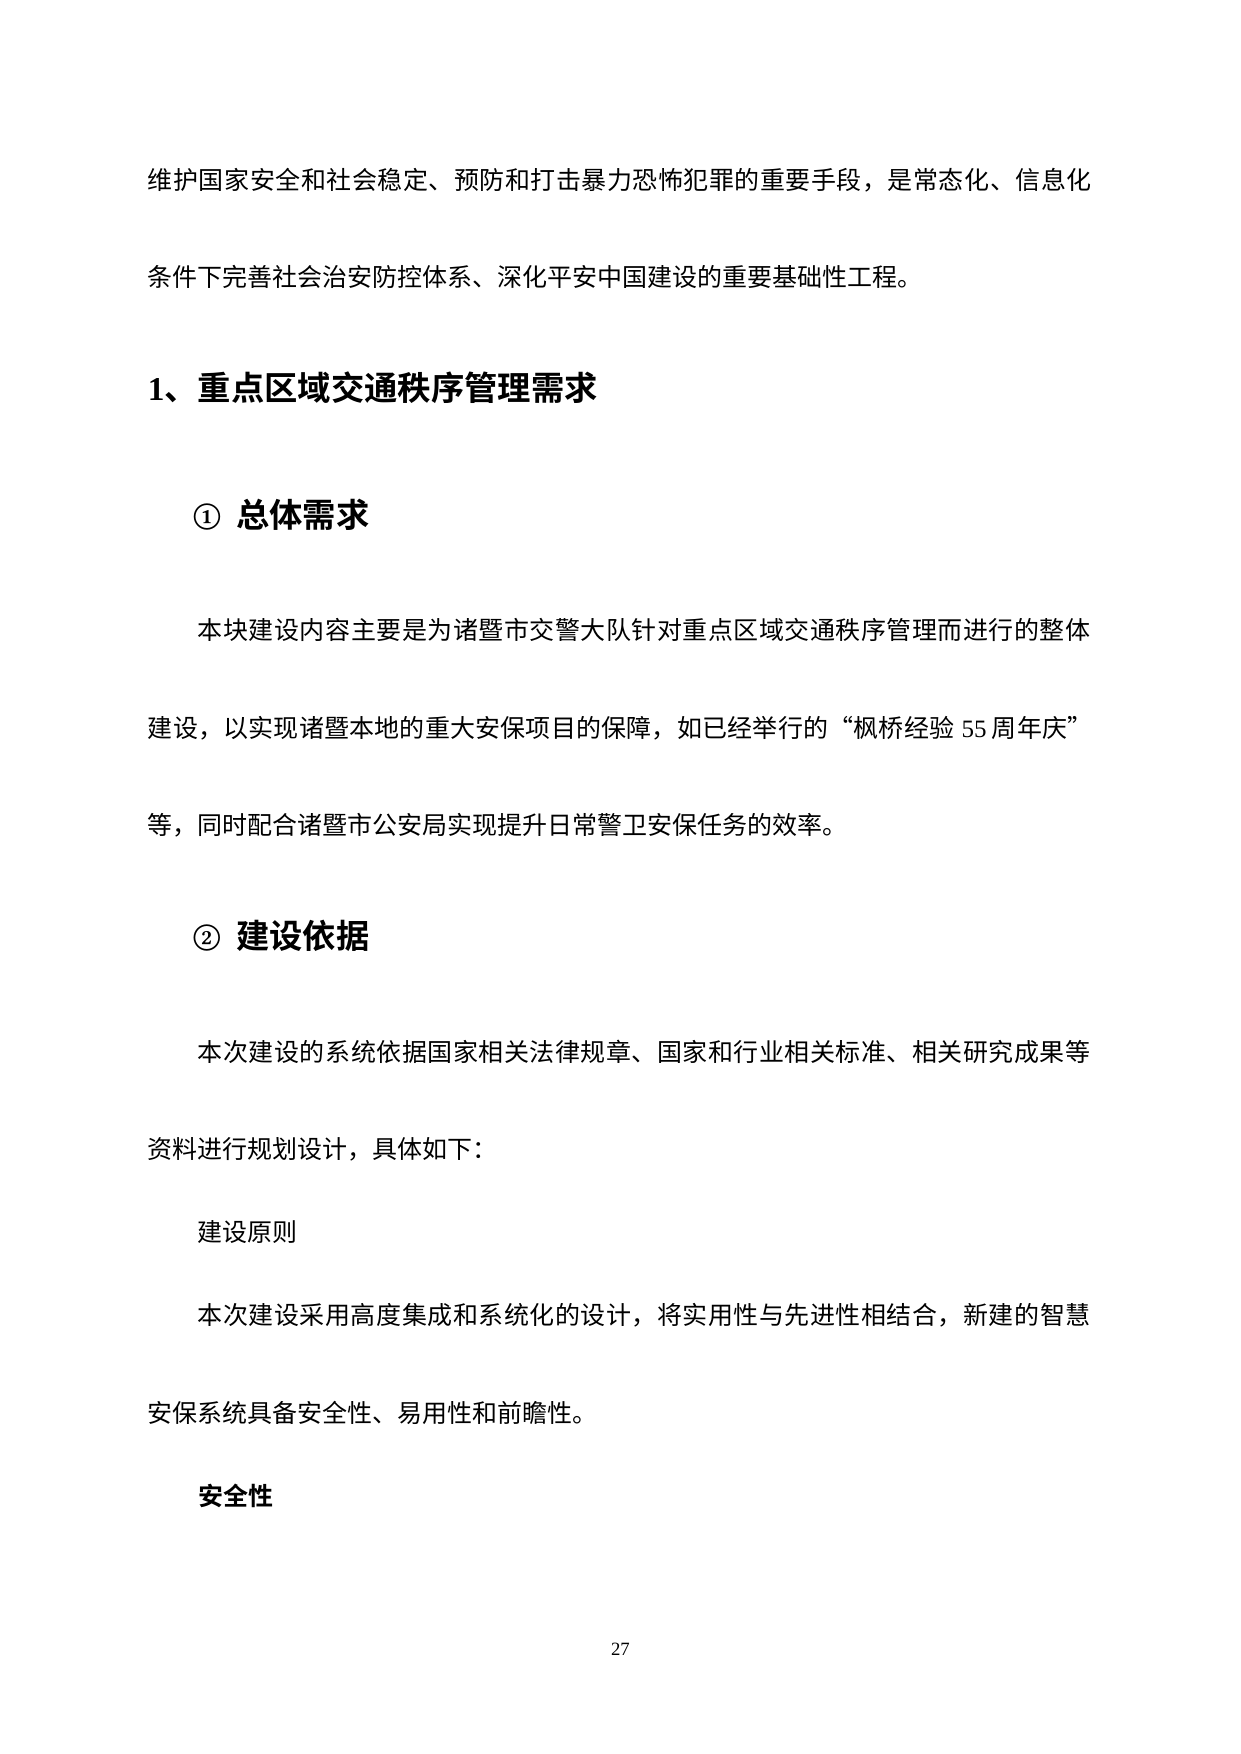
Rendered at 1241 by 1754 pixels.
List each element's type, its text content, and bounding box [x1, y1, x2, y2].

text 本次建设采用高度集成和系统化的设计，将实用性与先进性相结合，新建的智慧安保系统具备安全性、易用性和前瞻性。 [148, 1281, 1092, 1444]
text 本次建设的系统依据国家相关法律规章、国家和行业相关标准、相关研究成果等资料进行规划设计，具体如下： [148, 1018, 1092, 1180]
text 建设原则 [148, 1198, 1092, 1263]
subtitle 建设依据 [192, 902, 1092, 967]
text 本块建设内容主要是为诸暨市交警大队针对重点区域交通秩序管理而进行的整体建设，以实现诸暨本地的重大安保项目的保障，如已经举行的“枫桥经验55周年庆”等，同时配合诸暨市公安局实现提升日常警卫安保任务的效率。 [148, 596, 1092, 856]
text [148, 146, 1092, 308]
subtitle 1、重点区域交通秩序管理需求 [148, 353, 1092, 418]
text 安全性 [148, 1462, 1092, 1527]
subtitle 总体需求 [192, 480, 1092, 545]
